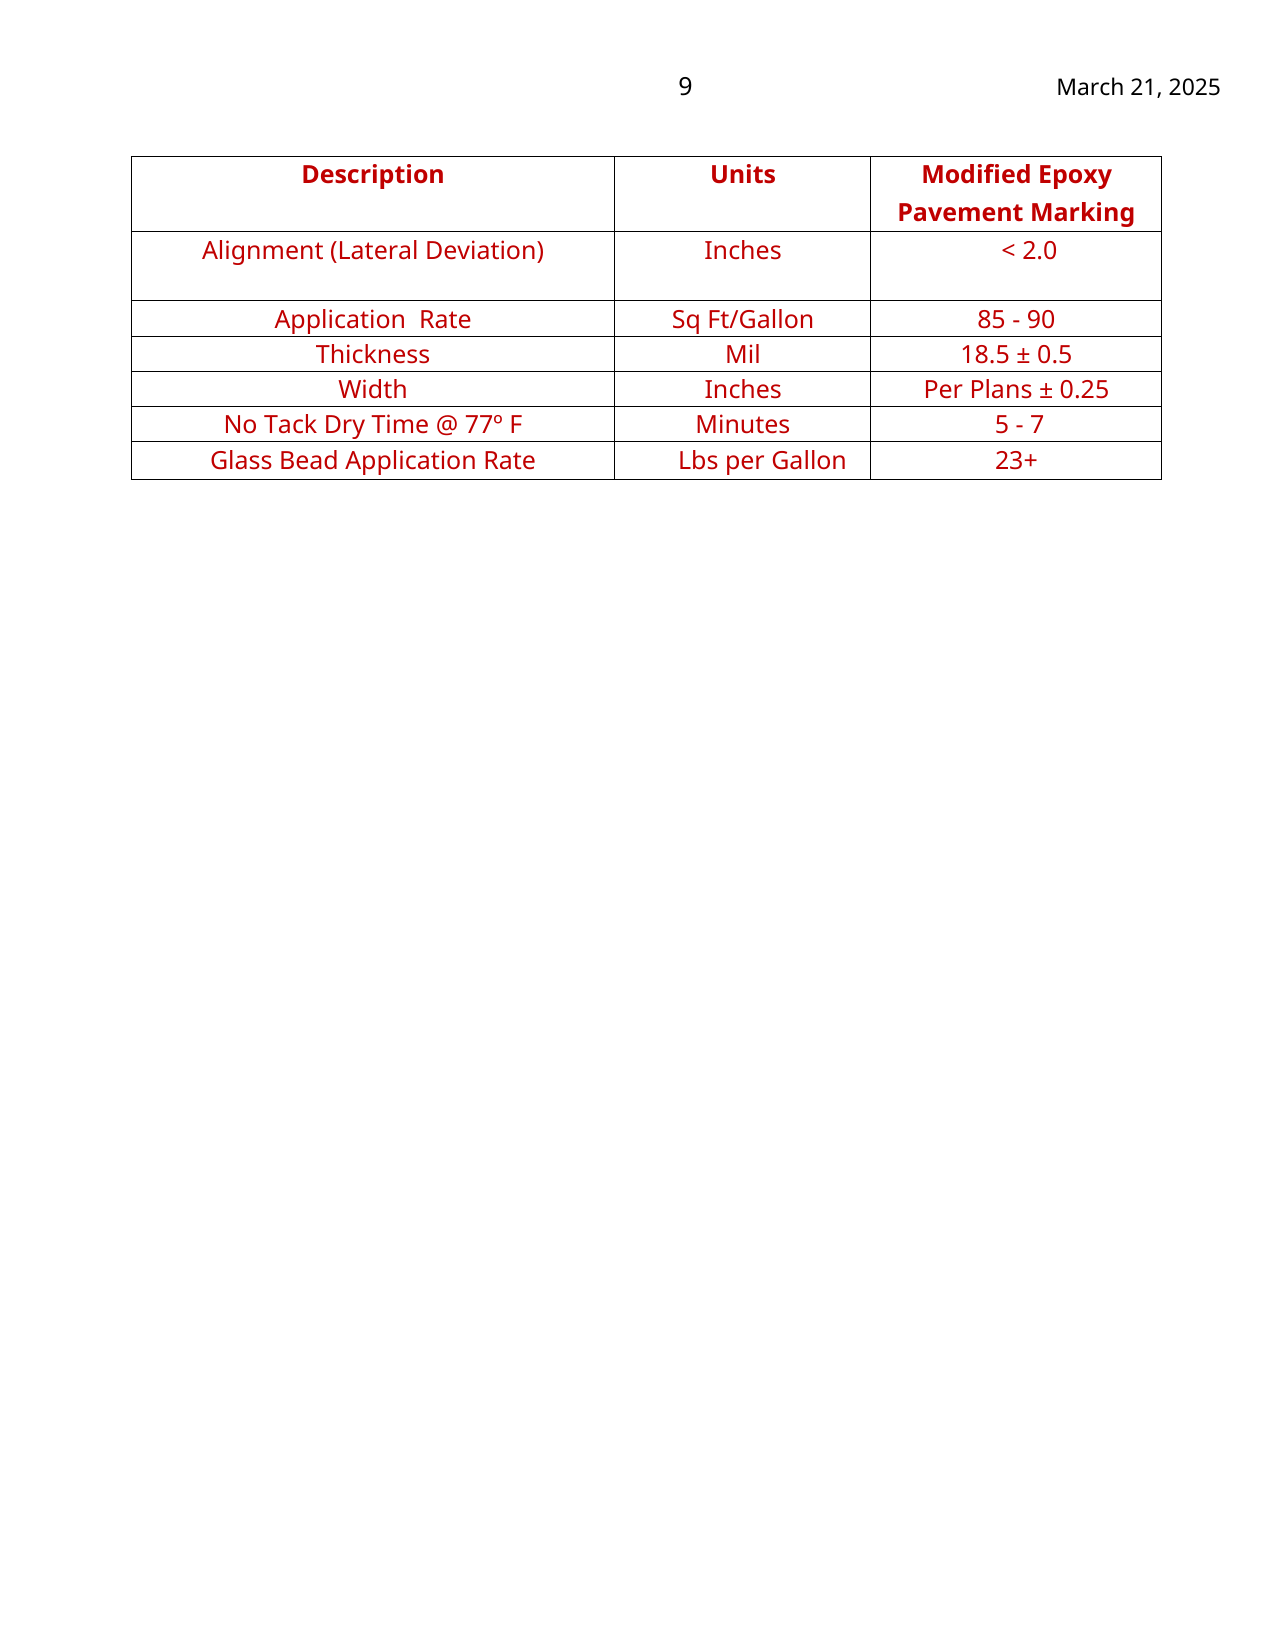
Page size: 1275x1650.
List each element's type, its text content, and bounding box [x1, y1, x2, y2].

table_cell Mil [615, 337, 870, 371]
table_cell 5 - 7 [871, 407, 1161, 441]
table_cell 85 - 90 [871, 301, 1161, 336]
table_cell Minutes [615, 407, 870, 441]
table_cell Sq Ft/Gallon [615, 301, 870, 336]
table_cell Width [132, 372, 614, 406]
table_cell Inches [615, 232, 870, 300]
table_cell Glass Bead Application Rate [132, 442, 614, 479]
table_cell Application Rate [132, 301, 614, 336]
table_cell < 2.0 [871, 232, 1161, 300]
table_cell 23+ [871, 442, 1161, 479]
table_cell Thickness [132, 337, 614, 371]
table_cell Per Plans ± 0.25 [871, 372, 1161, 406]
table_cell Lbs per Gallon [615, 442, 870, 479]
table_cell No Tack Dry Time @ 77º F [132, 407, 614, 441]
table_cell Inches [615, 372, 870, 406]
table_cell Alignment (Lateral Deviation) [132, 232, 614, 300]
table_header Modified Epoxy Pavement Marking [871, 157, 1161, 231]
table_header Description [132, 157, 614, 231]
table_header Units [615, 157, 870, 231]
table_cell 18.5 ± 0.5 [871, 337, 1161, 371]
